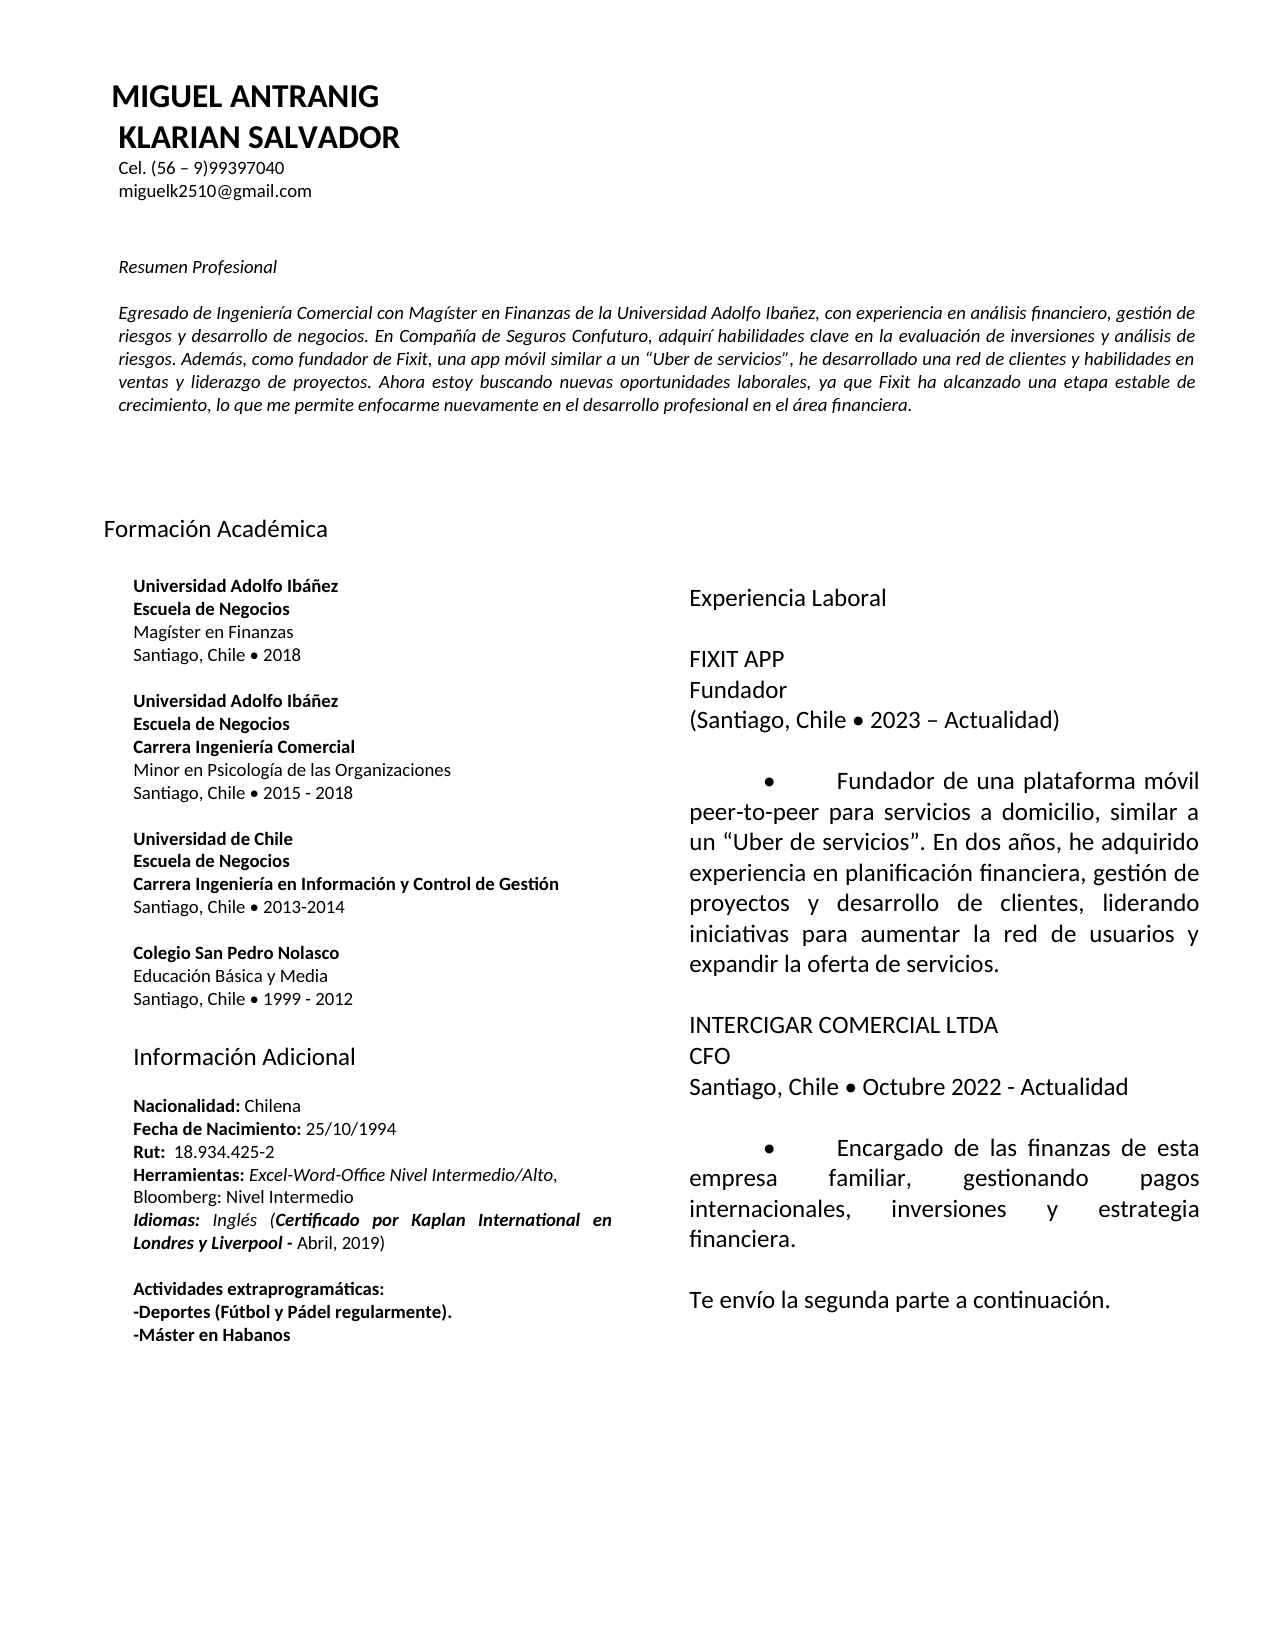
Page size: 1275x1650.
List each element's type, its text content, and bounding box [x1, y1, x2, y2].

text Santiago, Chile • 1999 - 2012 [133, 987, 614, 1010]
text Egresado de Ingeniería Comercial con Magíster en Finanzas de la Universidad Adolfo Ibañez, con experiencia en análisis financiero, gestión de riesgos y desarrollo de negocios. En Compañía de Seguros Confuturo, adquirí habilidades clave en la evaluación de inversiones y análisis de riesgos. Además, como fundador de Fixit, una app móvil similar a un “Uber de servicios”, he desarrollado una red de clientes y habilidades en ventas y liderazgo de proyectos. Ahora estoy buscando nuevas oportunidades laborales, ya que Fixit ha alcanzado una etapa estable de crecimiento, lo que me permite enfocarme nuevamente en el desarrollo profesional en el área financiera. [118, 302, 1200, 416]
text Santiago, Chile • 2018 [133, 643, 614, 666]
text • Encargado de las finanzas de esta empresa familiar, gestionando pagos internacionales, inversiones y estrategia financiera. [689, 1132, 1200, 1254]
text Rut: 18.934.425-2 [133, 1140, 614, 1163]
text Resumen Profesional [118, 256, 1200, 279]
text Fecha de Nacimiento: 25/10/1994 [133, 1117, 614, 1140]
text Santiago, Chile • 2015 - 2018 [133, 781, 614, 804]
text Escuela de Negocios [133, 850, 614, 873]
text (Santiago, Chile • 2023 – Actualidad) [689, 704, 1200, 735]
text Nacionalidad: Chilena [133, 1094, 614, 1117]
text -Máster en Habanos [133, 1323, 614, 1346]
text Actividades extraprogramáticas: [133, 1277, 614, 1300]
text Colegio San Pedro Nolasco [133, 941, 614, 964]
text Santiago, Chile • Octubre 2022 - Actualidad [689, 1071, 1200, 1101]
text • Fundador de una plataforma móvil peer-to-peer para servicios a domicilio, similar a un “Uber de servicios”. En dos años, he adquirido experiencia en planificación financiera, gestión de proyectos y desarrollo de clientes, liderando iniciativas para aumentar la red de usuarios y expandir la oferta de servicios. [689, 765, 1200, 979]
text CFO [689, 1040, 1200, 1071]
text Magíster en Finanzas [133, 621, 614, 643]
text Carrera Ingeniería Comercial [133, 735, 614, 758]
text Universidad de Chile [133, 827, 614, 850]
text Educación Básica y Media [133, 964, 614, 987]
text Minor en Psicología de las Organizaciones [133, 758, 614, 781]
text Carrera Ingeniería en Información y Control de Gestión [133, 873, 614, 896]
text FIXIT APP [689, 643, 1200, 674]
text Universidad Adolfo Ibáñez [133, 689, 614, 712]
text -Deportes (Fútbol y Pádel regularmente). [133, 1300, 614, 1323]
text INTERCIGAR COMERCIAL LTDA [689, 1009, 1200, 1040]
text Escuela de Negocios [133, 712, 614, 735]
text Herramientas: Excel-Word-Office Nivel Intermedio/Alto, [133, 1163, 614, 1186]
text Experiencia Laboral [689, 582, 1200, 613]
text Fundador [689, 674, 1200, 704]
text Formación Académica [103, 514, 614, 544]
text miguelk2510@gmail.com [118, 179, 1200, 202]
text Información Adicional [133, 1041, 614, 1071]
text Cel. (56 – 9)99397040 [118, 156, 1200, 179]
text Te envío la segunda parte a continuación. [689, 1284, 1200, 1315]
text KLARIAN SALVADOR [118, 116, 1200, 156]
text Santiago, Chile • 2013-2014 [133, 896, 614, 918]
text Universidad Adolfo Ibáñez [133, 575, 614, 598]
text Idiomas: Inglés (Certificado por Kaplan International en Londres y Liverpool - Abril, 2019) [133, 1209, 614, 1254]
text Escuela de Negocios [133, 598, 614, 621]
text MIGUEL ANTRANIG [103, 75, 1200, 116]
text Bloomberg: Nivel Intermedio [133, 1186, 614, 1209]
